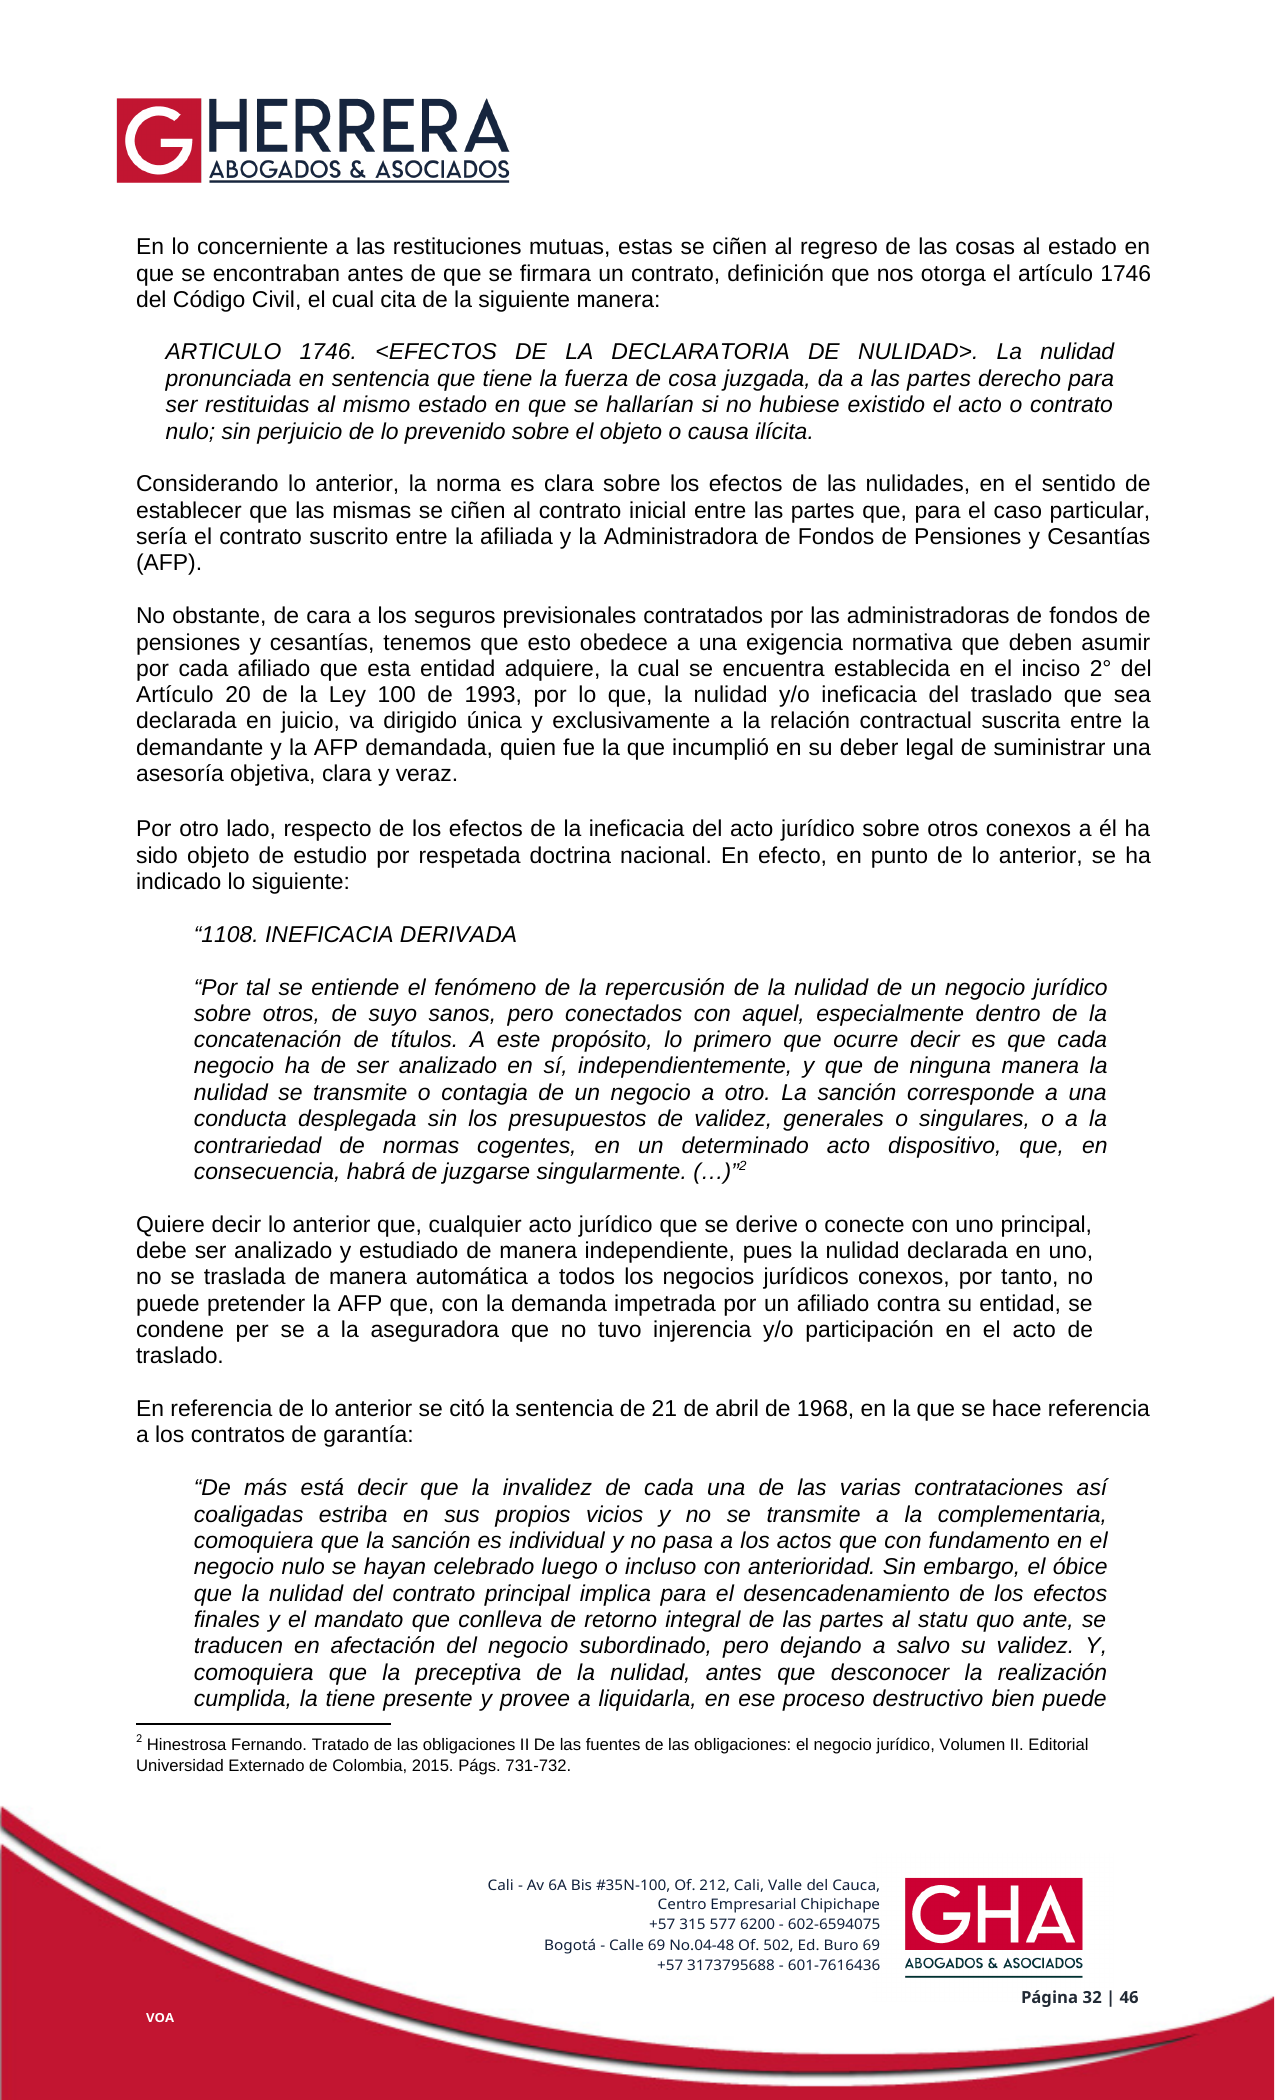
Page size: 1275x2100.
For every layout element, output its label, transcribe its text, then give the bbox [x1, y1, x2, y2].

text En referencia de lo anterior se citó la sentencia de 21 de abril de 1968, en la que se hace referencia a los contratos de garantía: [136, 1395, 1152, 1448]
text Considerando lo anterior, la norma es clara sobre los efectos de las nulidades, en el sentido de establecer que las mismas se ciñen al contrato inicial entre las partes que, para el caso particular, sería el contrato suscrito entre la afiliada y la Administradora de Fondos de Pensiones y Cesantías (AFP). [136, 470, 1152, 576]
text ARTICULO 1746. <EFECTOS DE LA DECLARATORIA DE NULIDAD>. La nulidad pronunciada en sentencia que tiene la fuerza de cosa juzgada, da a las partes derecho para ser restituidas al mismo estado en que se hallarían si no hubiese existido el acto o contrato nulo; sin perjuicio de lo prevenido sobre el objeto o causa ilícita. [165, 338, 1117, 444]
picture [96, 75, 529, 206]
text “Por tal se entiende el fenómeno de la repercusión de la nulidad de un negocio jurídico sobre otros, de suyo sanos, pero conectados con aquel, especialmente dentro de la concatenación de títulos. A este propósito, lo primero que ocurre decir es que cada negocio ha de ser analizado en sí, independientemente, y que de ninguna manera la nulidad se transmite o contagia de un negocio a otro. La sanción corresponde a una conducta desplegada sin los presupuestos de validez, generales o singulares, o a la contrariedad de normas cogentes, en un determinado acto dispositivo, que, en consecuencia, habrá de juzgarse singularmente. (…)” [194, 973, 1110, 1184]
text No obstante, de cara a los seguros previsionales contratados por las administradoras de fondos de pensiones y cesantías, tenemos que esto obedece a una exigencia normativa que deben asumir por cada afiliado que esta entidad adquiere, la cual se encuentra establecida en el inciso 2° del Artículo 20 de la Ley 100 de 1993, por lo que, la nulidad y/o ineficacia del traslado que sea declarada en juicio, va dirigido única y exclusivamente a la relación contractual suscrita entre la demandante y la AFP demandada, quien fue la que incumplió en su deber legal de suministrar una asesoría objetiva, clara y veraz. [136, 602, 1152, 787]
text En lo concerniente a las restituciones mutuas, estas se ciñen al regreso de las cosas al estado en que se encontraban antes de que se firmara un contrato, definición que nos otorga el artículo 1746 del Código Civil, el cual cita de la siguiente manera: [136, 233, 1152, 312]
text “1108. INEFICACIA DERIVADA [194, 921, 1094, 947]
text Quiere decir lo anterior que, cualquier acto jurídico que se derive o conecte con uno principal, debe ser analizado y estudiado de manera independiente, pues la nulidad declarada en uno, no se traslada de manera automática a todos los negocios jurídicos conexos, por tanto, no puede pretender la AFP que, con la demanda impetrada por un afiliado contra su entidad, se condene per se a la aseguradora que no tuvo injerencia y/o participación en el acto de traslado. [136, 1211, 1094, 1369]
picture [0, 1793, 1275, 2100]
text Por otro lado, respecto de los efectos de la ineficacia del acto jurídico sobre otros conexos a él ha sido objeto de estudio por respetada doctrina nacional. En efecto, en punto de lo anterior, se ha indicado lo siguiente: [136, 815, 1152, 894]
